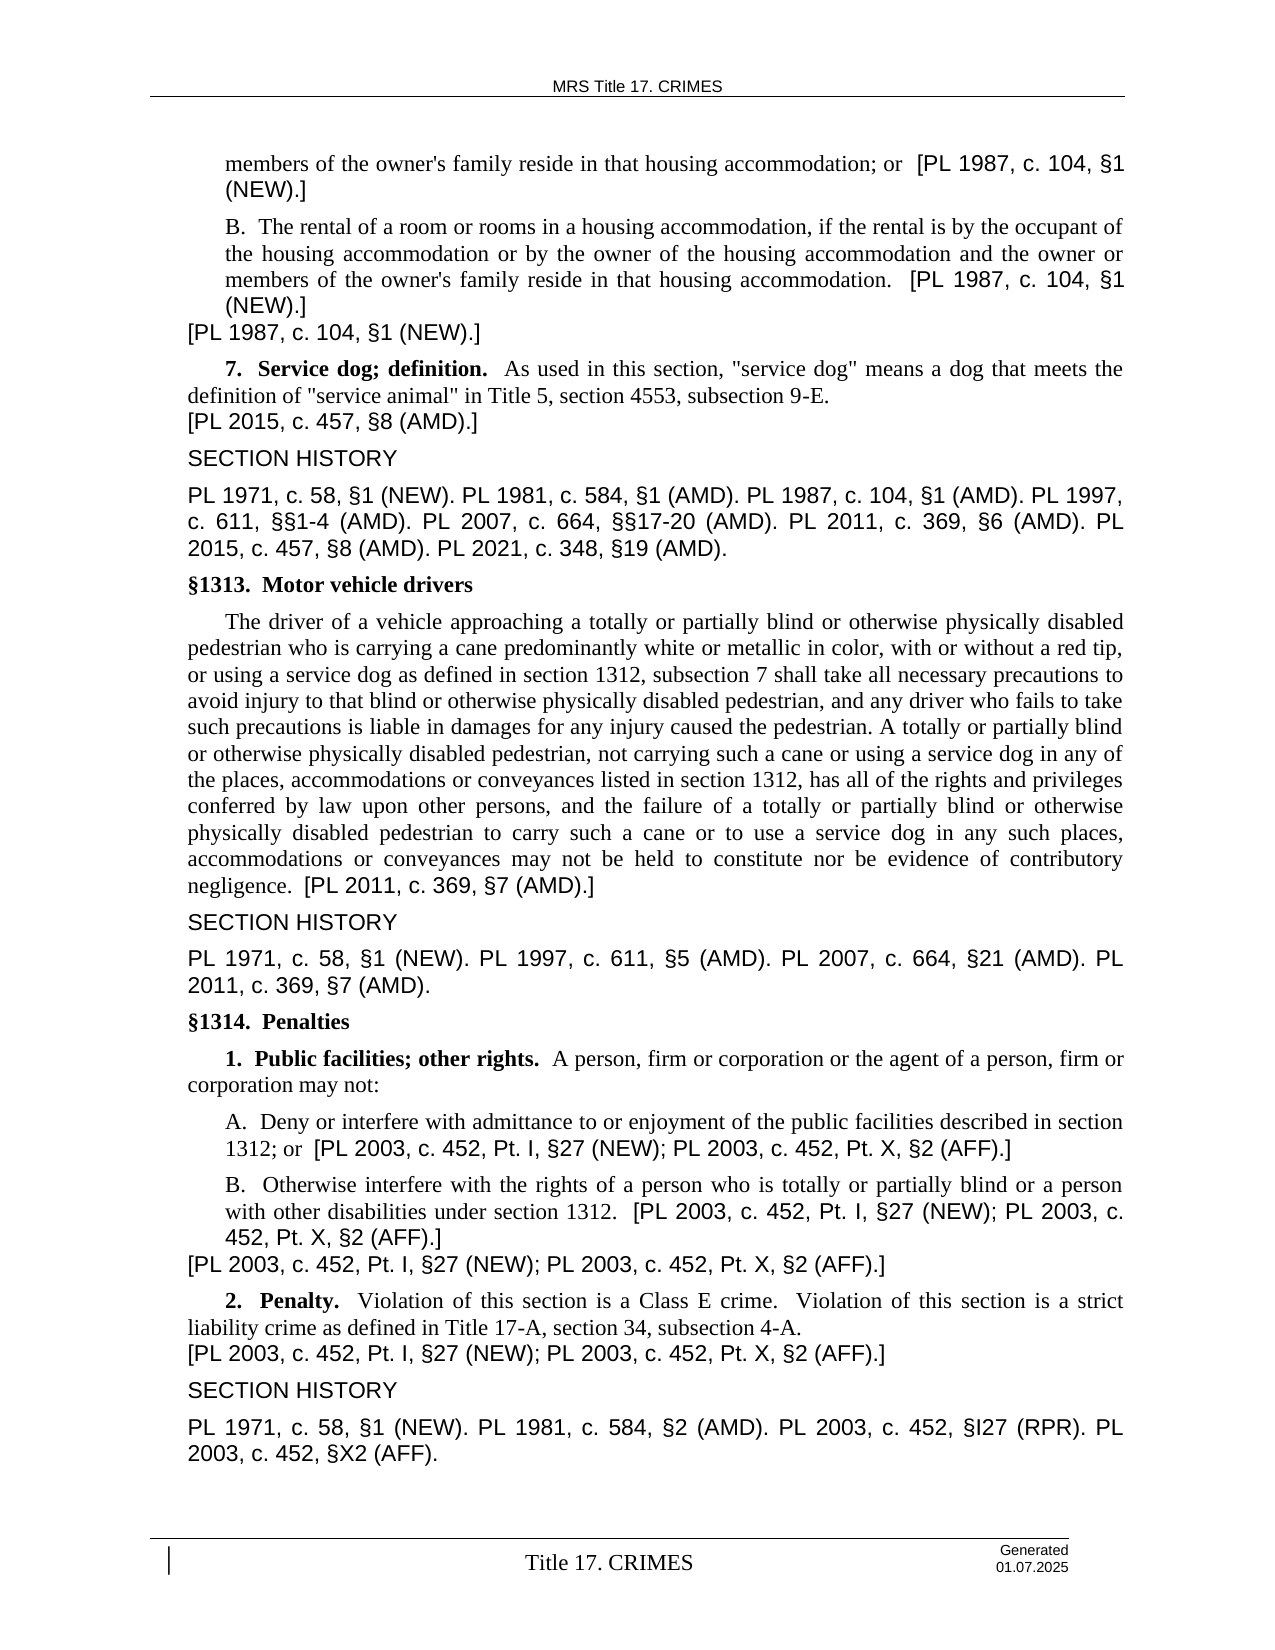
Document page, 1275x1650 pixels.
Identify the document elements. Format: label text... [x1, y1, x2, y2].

text 1. Public facilities; other rights. A person, firm or corporation or the agent of a person, firm or corporation may not: [187, 1045, 1125, 1098]
text [PL 2003, c. 452, Pt. I, §27 (NEW); PL 2003, c. 452, Pt. X, §2 (AFF).] [187, 1340, 1125, 1366]
text B. Otherwise interfere with the rights of a person who is totally or partially blind or a person with other disabilities under section 1312. [PL 2003, c. 452, Pt. I, §27 (NEW); PL 2003, c. 452, Pt. X, §2 (AFF).] [225, 1171, 1125, 1251]
text PL 1971, c. 58, §1 (NEW). PL 1997, c. 611, §5 (AMD). PL 2007, c. 664, §21 (AMD). PL 2011, c. 369, §7 (AMD). [187, 945, 1125, 998]
text PL 1971, c. 58, §1 (NEW). PL 1981, c. 584, §1 (AMD). PL 1987, c. 104, §1 (AMD). PL 1997, c. 611, §§1-4 (AMD). PL 2007, c. 664, §§17-20 (AMD). PL 2011, c. 369, §6 (AMD). PL 2015, c. 457, §8 (AMD). PL 2021, c. 348, §19 (AMD). [187, 482, 1125, 561]
text A. Deny or interfere with admittance to or enjoyment of the public facilities described in section 1312; or [PL 2003, c. 452, Pt. I, §27 (NEW); PL 2003, c. 452, Pt. X, §2 (AFF).] [225, 1108, 1125, 1161]
text [PL 2003, c. 452, Pt. I, §27 (NEW); PL 2003, c. 452, Pt. X, §2 (AFF).] [187, 1251, 1125, 1277]
text 2. Penalty. Violation of this section is a Class E crime. Violation of this section is a strict liability crime as defined in Title 17‑A, section 34, subsection 4‑A. [187, 1287, 1125, 1340]
text The driver of a vehicle approaching a totally or partially blind or otherwise physically disabled pedestrian who is carrying a cane predominantly white or metallic in color, with or without a red tip, or using a service dog as defined in section 1312, subsection 7 shall take all necessary precautions to avoid injury to that blind or otherwise physically disabled pedestrian, and any driver who fails to take such precautions is liable in damages for any injury caused the pedestrian. A totally or partially blind or otherwise physically disabled pedestrian, not carrying such a cane or using a service dog in any of the places, accommodations or conveyances listed in section 1312, has all of the rights and privileges conferred by law upon other persons, and the failure of a totally or partially blind or otherwise physically disabled pedestrian to carry such a cane or to use a service dog in any such places, accommodations or conveyances may not be held to constitute nor be evidence of contributory negligence. [PL 2011, c. 369, §7 (AMD).] [187, 608, 1125, 898]
text SECTION HISTORY [187, 1377, 1125, 1403]
text SECTION HISTORY [187, 908, 1125, 935]
text B. The rental of a room or rooms in a housing accommodation, if the rental is by the occupant of the housing accommodation or by the owner of the housing accommodation and the owner or members of the owner's family reside in that housing accommodation. [PL 1987, c. 104, §1 (NEW).] [225, 213, 1125, 319]
text [PL 2015, c. 457, §8 (AMD).] [187, 408, 1125, 434]
text §1313. Motor vehicle drivers [187, 571, 1125, 598]
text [225, 150, 1125, 203]
text SECTION HISTORY [187, 445, 1125, 471]
text [PL 1987, c. 104, §1 (NEW).] [187, 319, 1125, 345]
text PL 1971, c. 58, §1 (NEW). PL 1981, c. 584, §2 (AMD). PL 2003, c. 452, §I27 (RPR). PL 2003, c. 452, §X2 (AFF). [187, 1414, 1125, 1466]
text §1314. Penalties [187, 1008, 1125, 1035]
text 7. Service dog; definition. As used in this section, "service dog" means a dog that meets the definition of "service animal" in Title 5, section 4553, subsection 9‑E. [187, 356, 1125, 408]
